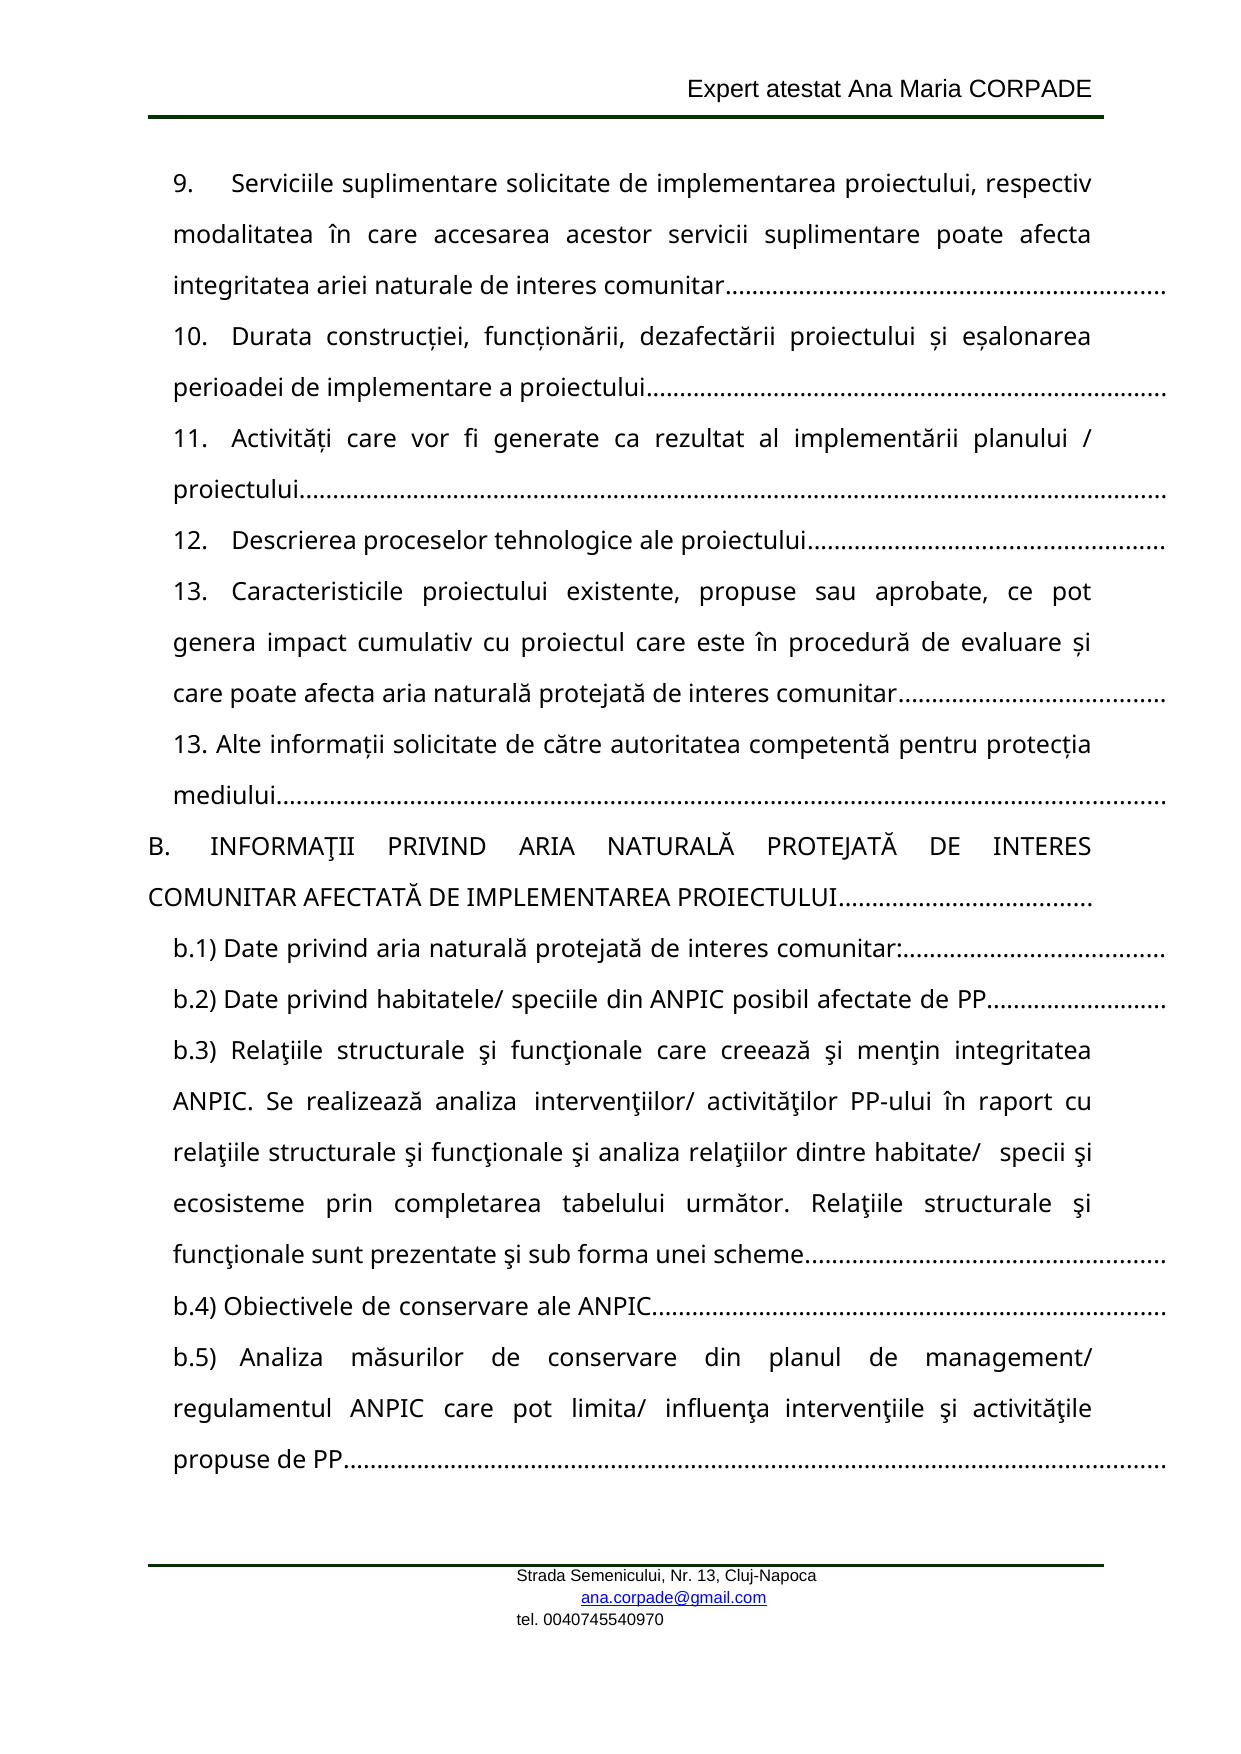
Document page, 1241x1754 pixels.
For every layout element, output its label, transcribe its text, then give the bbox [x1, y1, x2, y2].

text B. INFORMAŢII PRIVIND ARIA NATURALĂ PROTEJATĂ DE INTERES COMUNITAR AFECTATĂ DE IMPLEMENTAREA PROIECTULUI 25 [148, 829, 1092, 914]
text 9. Serviciile suplimentare solicitate de implementarea proiectului, respectiv modalitatea în care accesarea acestor servicii suplimentare poate afecta integritatea ariei naturale de interes comunitar 24 [173, 165, 1092, 301]
text 10. Durata construcției, funcționării, dezafectării proiectului și eșalonarea perioadei de implementare a proiectului 24 [173, 318, 1092, 403]
text 11. Activități care vor fi generate ca rezultat al implementării planului / proiectului 24 [173, 421, 1092, 506]
text b.5) Analiza măsurilor de conservare din planul de management/ regulamentul ANPIC care pot limita/ influenţa intervenţiile şi activităţile propuse de PP 41 [173, 1339, 1092, 1475]
text b.2) Date privind habitatele/ speciile din ANPIC posibil afectate de PP 26 [173, 982, 1092, 1016]
text 13. Alte informații solicitate de către autoritatea competentă pentru protecția mediului 25 [173, 727, 1092, 812]
text 13. Caracteristicile proiectului existente, propuse sau aprobate, ce pot genera impact cumulativ cu proiectul care este în procedură de evaluare și care poate afecta aria naturală protejată de interes comunitar 25 [173, 574, 1092, 710]
text b.1) Date privind aria naturală protejată de interes comunitar: 25 [173, 931, 1092, 965]
text 12. Descrierea proceselor tehnologice ale proiectului 24 [173, 523, 1092, 557]
text b.4) Obiectivele de conservare ale ANPIC 40 [173, 1288, 1092, 1322]
text b.3) Relaţiile structurale şi funcţionale care creează şi menţin integritatea ANPIC. Se realizează analiza intervenţiilor/ activităţilor PP-ului în raport cu relaţiile structurale şi funcţionale şi analiza relaţiilor dintre habitate/ specii şi ecosisteme prin completarea tabelului următor. Relaţiile structurale şi funcţionale sunt prezentate şi sub forma unei scheme. 39 [173, 1033, 1092, 1271]
